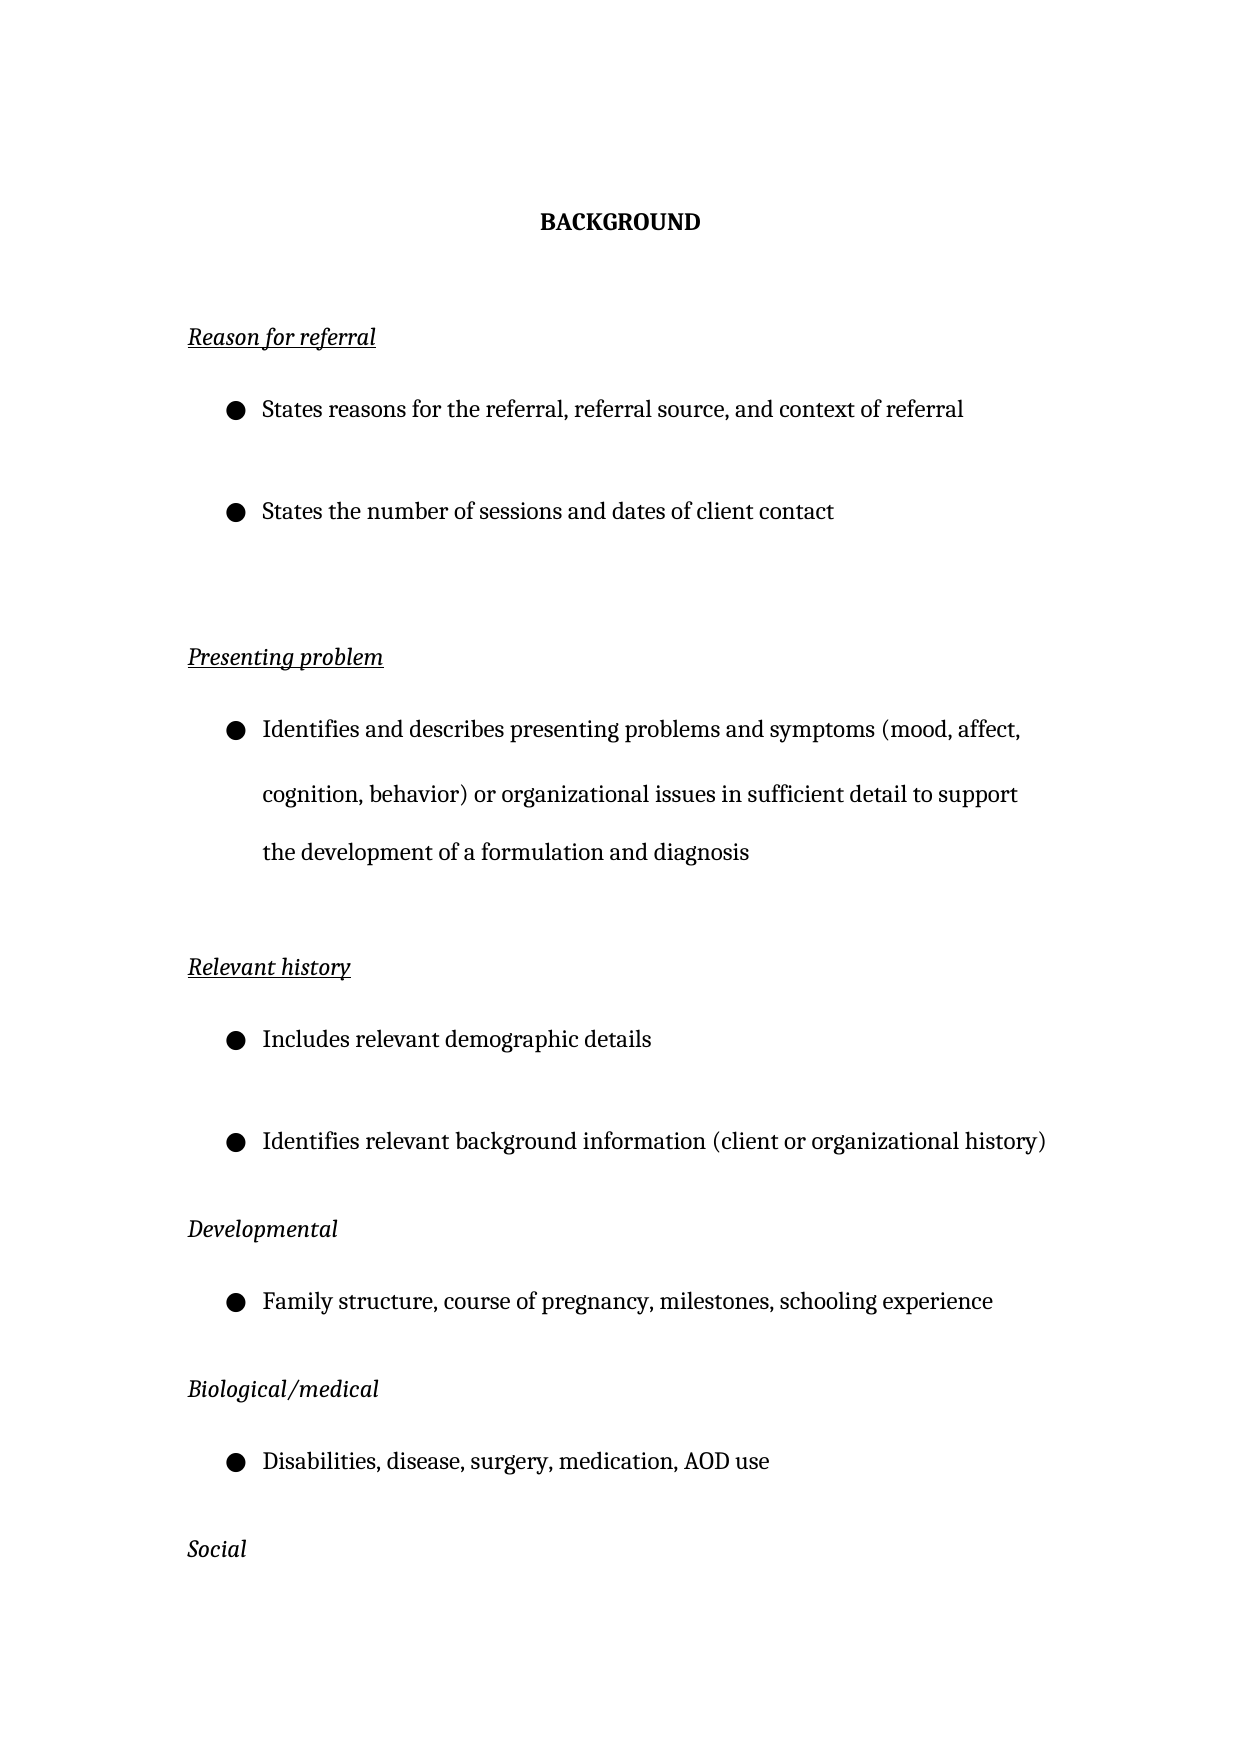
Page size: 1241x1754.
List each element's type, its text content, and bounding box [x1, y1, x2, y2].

text Presenting problem [187, 642, 1053, 671]
list Disabilities, disease, surgery, medication, AOD use [225, 1432, 1053, 1484]
list Identifies and describes presenting problems and symptoms (mood, affect, cognition, behavior) or organizational issues in sufficient detail to support the development of a formulation and diagnosis [225, 700, 1053, 866]
text Reason for referral [187, 322, 1053, 351]
list States reasons for the referral, referral source, and context of referral [225, 380, 1053, 431]
text Relevant history [187, 952, 1053, 981]
list Includes relevant demographic details [225, 1010, 1053, 1061]
list Family structure, course of pregnancy, milestones, schooling experience [225, 1272, 1053, 1324]
text Biological/medical [187, 1375, 1053, 1404]
text Social [187, 1535, 1053, 1564]
list Identifies relevant background information (client or organizational history) [225, 1112, 1053, 1164]
text Developmental [187, 1215, 1053, 1244]
text BACKGROUND [187, 207, 1053, 236]
list States the number of sessions and dates of client contact [225, 482, 1053, 534]
